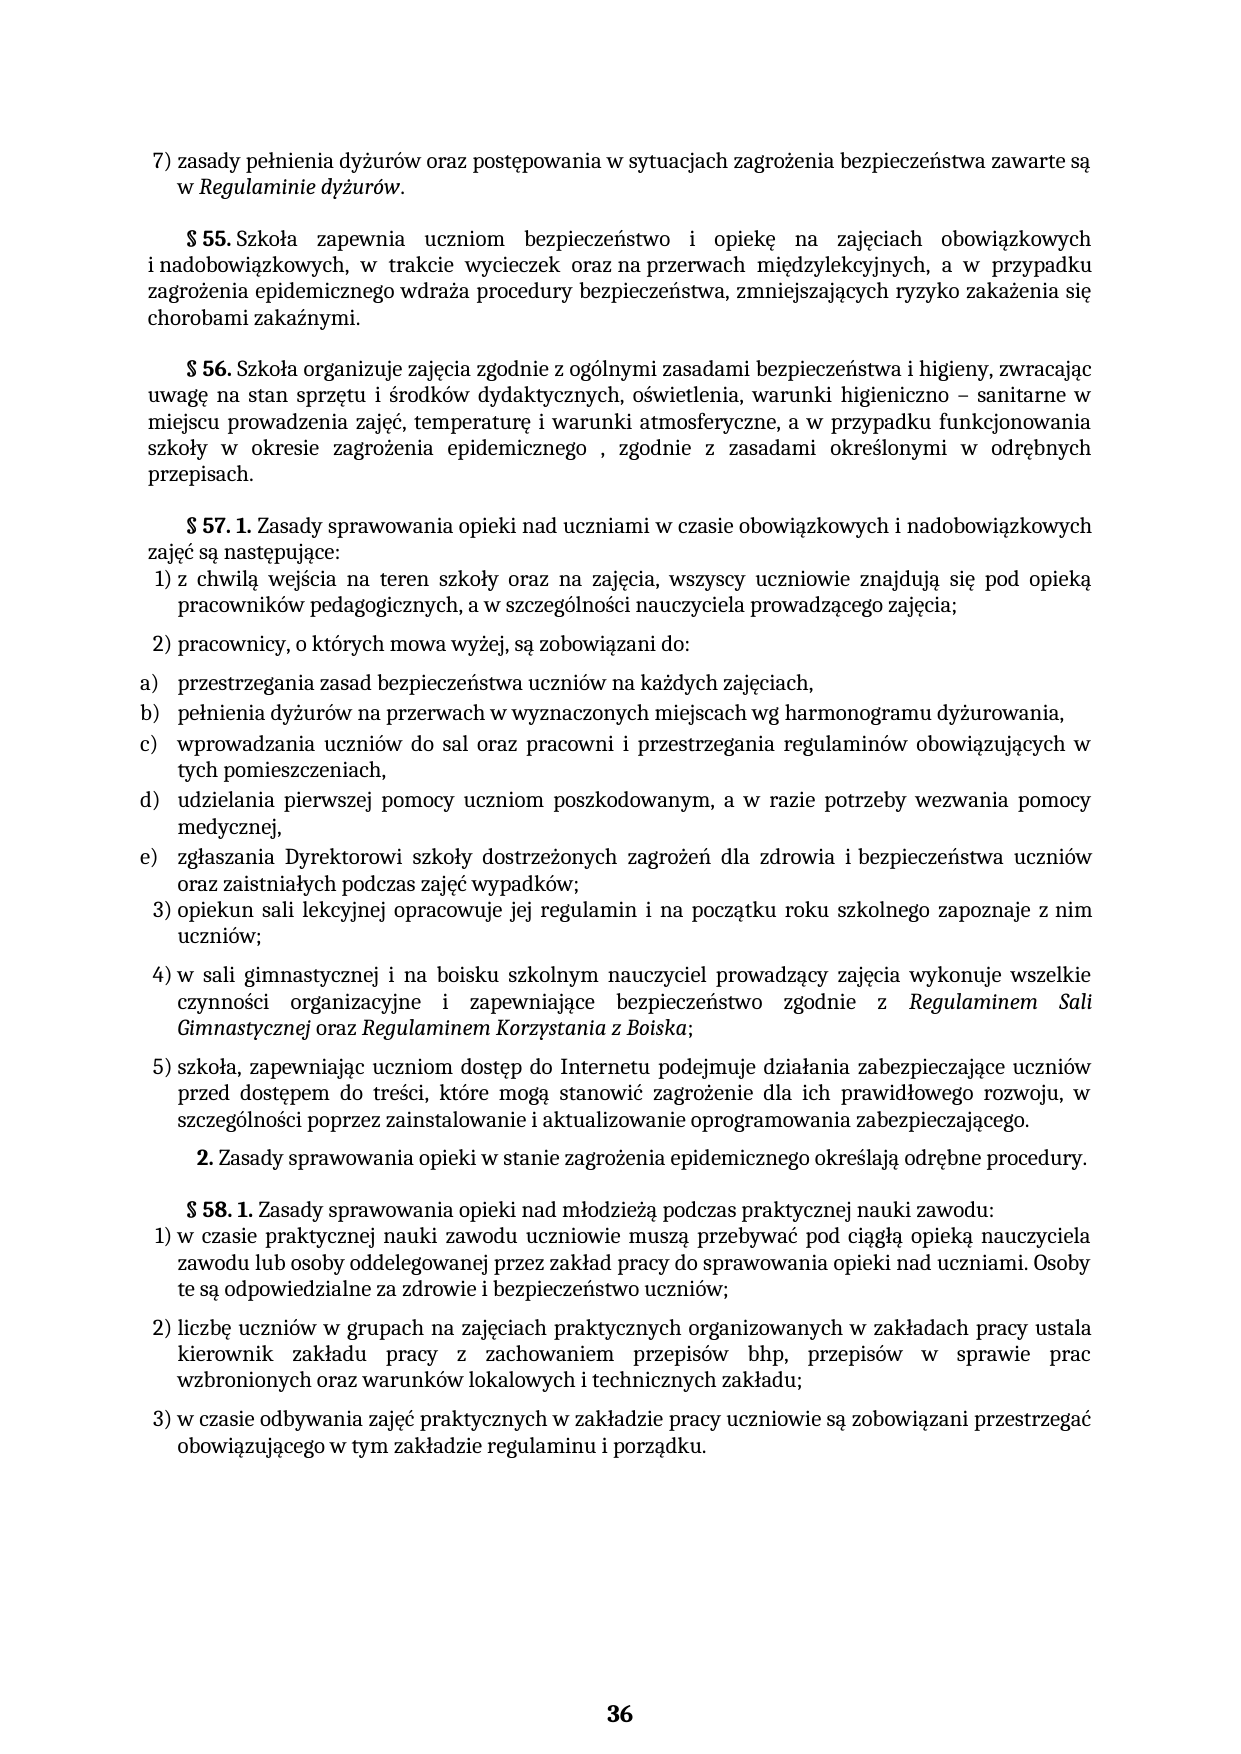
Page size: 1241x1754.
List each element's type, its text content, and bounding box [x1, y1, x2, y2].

list pełnienia dyżurów na przerwach w wyznaczonych miejscach wg harmonogramu dyżurowania, [140, 700, 1092, 726]
text w czasie odbywania zajęć praktycznych w zakładzie pracy uczniowie są zobowiązani przestrzegać obowiązującego w tym zakładzie regulaminu i porządku. [177, 1406, 1092, 1459]
text w sali gimnastycznej i na boisku szkolnym nauczyciel prowadzący zajęcia wykonuje wszelkie czynności organizacyjne i zapewniające bezpieczeństwo zgodnie z Regulaminem Sali Gimnastycznej oraz Regulaminem Korzystania z Boiska; [177, 962, 1092, 1041]
list Szkoła zapewnia uczniom bezpieczeństwo i opiekę na zajęciach obowiązkowych i nadobowiązkowych, w trakcie wycieczek oraz na przerwach międzylekcyjnych, a w przypadku zagrożenia epidemicznego wdraża procedury bezpieczeństwa, zmniejszających ryzyko zakażenia się chorobami zakaźnymi. [148, 225, 1092, 331]
list Zasady sprawowania opieki w stanie zagrożenia epidemicznego określają odrębne procedury. [148, 1145, 1092, 1172]
list zgłaszania Dyrektorowi szkoły dostrzeżonych zagrożeń dla zdrowia i bezpieczeństwa uczniów oraz zaistniałych podczas zajęć wypadków; [140, 844, 1092, 897]
text liczbę uczniów w grupach na zajęciach praktycznych organizowanych w zakładach pracy ustala kierownik zakładu pracy z zachowaniem przepisów bhp, przepisów w sprawie prac wzbronionych oraz warunków lokalowych i technicznych zakładu; [177, 1314, 1092, 1393]
text z chwilą wejścia na teren szkoły oraz na zajęcia, wszyscy uczniowie znajdują się pod opieką pracowników pedagogicznych, a w szczególności nauczyciela prowadzącego zajęcia; [177, 565, 1092, 618]
text pracownicy, o których mowa wyżej, są zobowiązani do: [177, 631, 1092, 657]
list udzielania pierwszej pomocy uczniom poszkodowanym, a w razie potrzeby wezwania pomocy medycznej, [140, 787, 1092, 840]
list 1. Zasady sprawowania opieki nad uczniami w czasie obowiązkowych i nadobowiązkowych zajęć są następujące: [148, 513, 1092, 565]
text zasady pełnienia dyżurów oraz postępowania w sytuacjach zagrożenia bezpieczeństwa zawarte są w Regulaminie dyżurów. [177, 148, 1092, 200]
list przestrzegania zasad bezpieczeństwa uczniów na każdych zajęciach, [140, 669, 1092, 696]
text opiekun sali lekcyjnej opracowuje jej regulamin i na początku roku szkolnego zapoznaje z nim uczniów; [177, 897, 1092, 949]
list 1. Zasady sprawowania opieki nad młodzieżą podczas praktycznej nauki zawodu: [148, 1197, 1092, 1223]
list wprowadzania uczniów do sal oraz pracowni i przestrzegania regulaminów obowiązujących w tych pomieszczeniach, [140, 730, 1092, 783]
list Szkoła organizuje zajęcia zgodnie z ogólnymi zasadami bezpieczeństwa i higieny, zwracając uwagę na stan sprzętu i środków dydaktycznych, oświetlenia, warunki higieniczno – sanitarne w miejscu prowadzenia zajęć, temperaturę i warunki atmosferyczne, a w przypadku funkcjonowania szkoły w okresie zagrożenia epidemicznego , zgodnie z zasadami określonymi w odrębnych przepisach. [148, 356, 1092, 488]
text w czasie praktycznej nauki zawodu uczniowie muszą przebywać pod ciągłą opieką nauczyciela zawodu lub osoby oddelegowanej przez zakład pracy do sprawowania opieki nad uczniami. Osoby te są odpowiedzialne za zdrowie i bezpieczeństwo uczniów; [177, 1223, 1092, 1302]
text szkoła, zapewniając uczniom dostęp do Internetu podejmuje działania zabezpieczające uczniów przed dostępem do treści, które mogą stanowić zagrożenie dla ich prawidłowego rozwoju, w szczególności poprzez zainstalowanie i aktualizowanie oprogramowania zabezpieczającego. [177, 1054, 1092, 1133]
